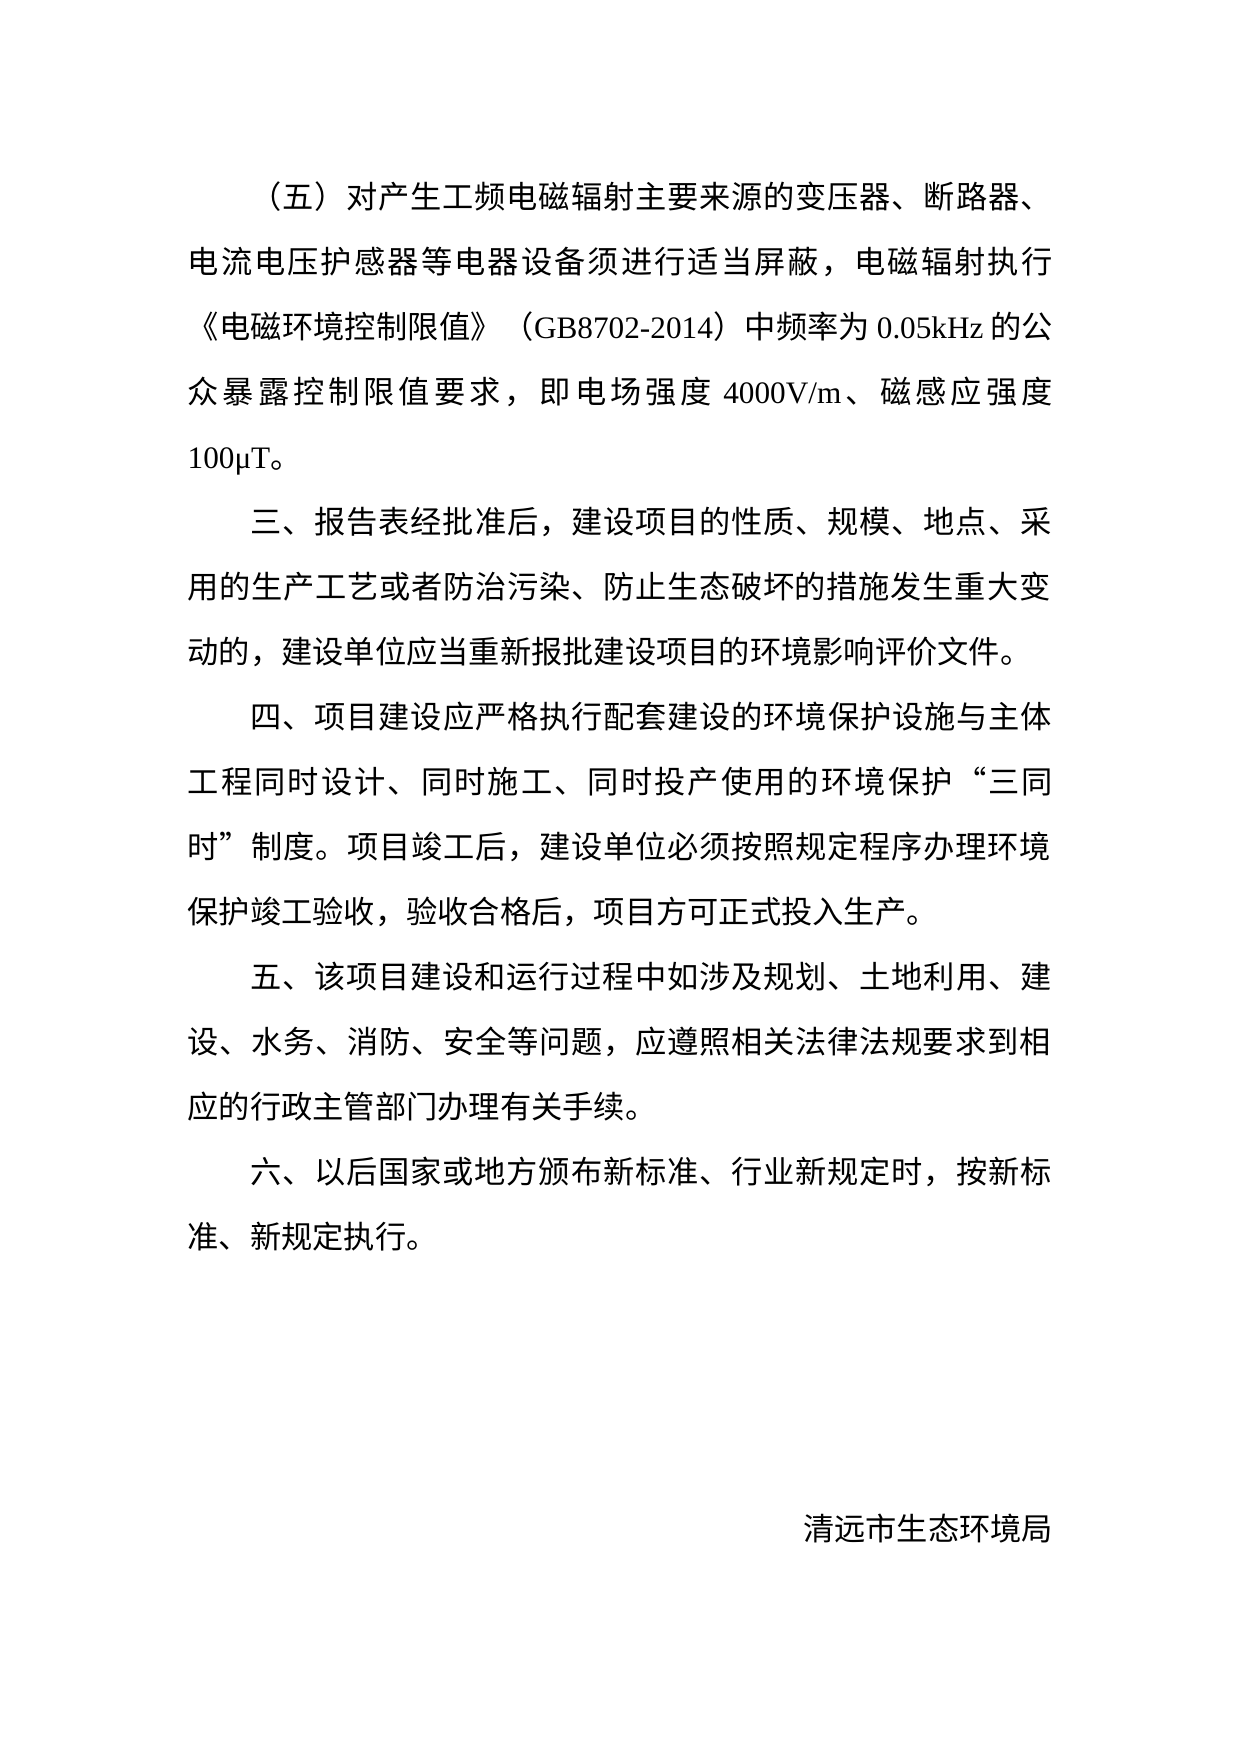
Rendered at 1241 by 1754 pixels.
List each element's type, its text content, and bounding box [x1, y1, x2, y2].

text 五、该项目建设和运行过程中如涉及规划、土地利用、建设、水务、消防、安全等问题，应遵照相关法律法规要求到相应的行政主管部门办理有关手续。 [187, 942, 1053, 1137]
text （五）对产生工频电磁辐射主要来源的变压器、断路器、电流电压护感器等电器设备须进行适当屏蔽，电磁辐射执行《电磁环境控制限值》（GB8702-2014）中频率为0.05kHz的公众暴露控制限值要求，即电场强度4000V/m、磁感应强度100μT。 [187, 162, 1053, 487]
text 三、报告表经批准后，建设项目的性质、规模、地点、采用的生产工艺或者防治污染、防止生态破坏的措施发生重大变动的，建设单位应当重新报批建设项目的环境影响评价文件。 [187, 487, 1053, 682]
text 四、项目建设应严格执行配套建设的环境保护设施与主体工程同时设计、同时施工、同时投产使用的环境保护“三同时”制度。项目竣工后，建设单位必须按照规定程序办理环境保护竣工验收，验收合格后，项目方可正式投入生产。 [187, 682, 1053, 942]
text 清远市生态环境局 [187, 1494, 1053, 1559]
text 六、以后国家或地方颁布新标准、行业新规定时，按新标准、新规定执行。 [187, 1137, 1053, 1267]
